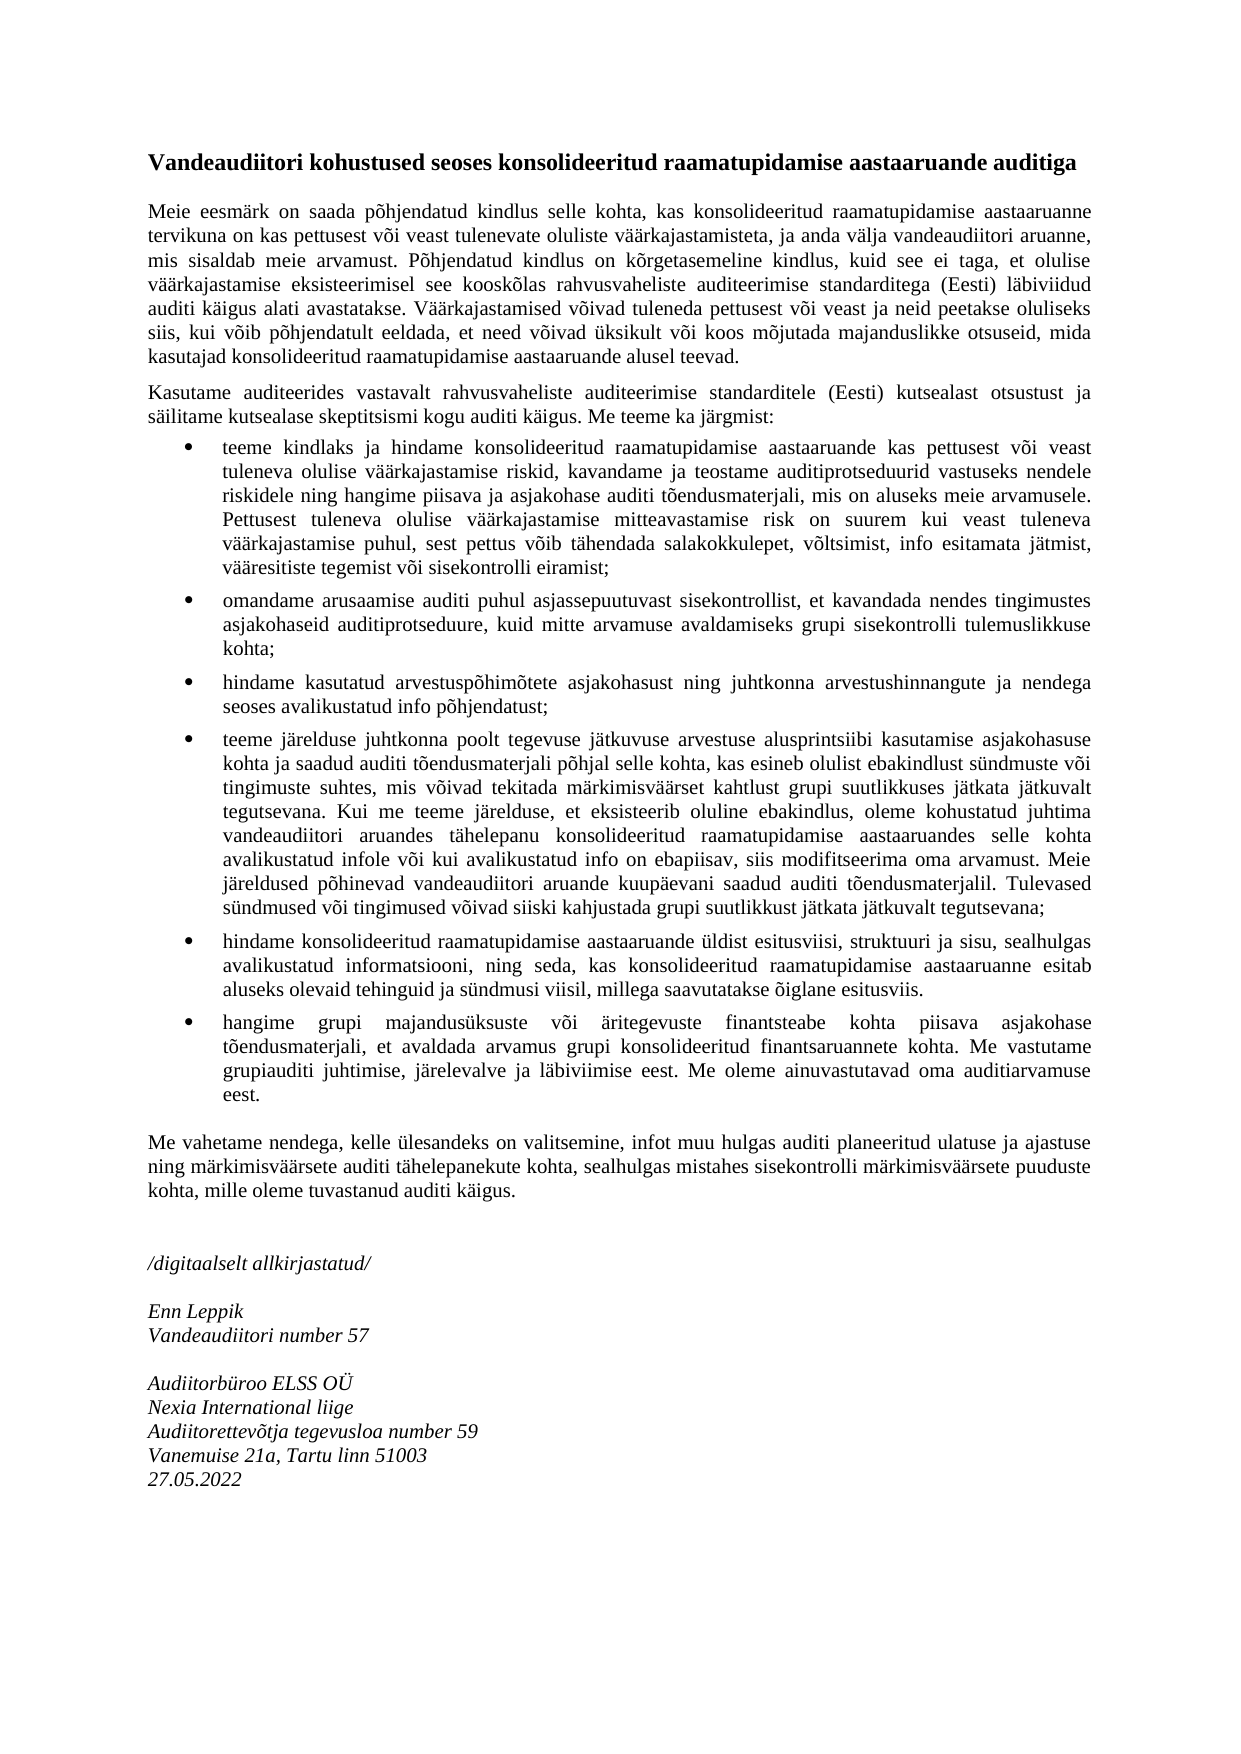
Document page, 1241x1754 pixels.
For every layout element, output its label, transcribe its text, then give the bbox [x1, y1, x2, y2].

list teeme järelduse juhtkonna poolt tegevuse jätkuvuse arvestuse alusprintsiibi kasutamise asjakohasuse kohta ja saadud auditi tõendusmaterjali põhjal selle kohta, kas esineb olulist ebakindlust sündmuste või tingimuste suhtes, mis võivad tekitada märkimisväärset kahtlust grupi suutlikkuses jätkata jätkuvalt tegutsevana. Kui me teeme järelduse, et eksisteerib oluline ebakindlus, oleme kohustatud juhtima vandeaudiitori aruandes tähelepanu konsolideeritud raamatupidamise aastaaruandes selle kohta avalikustatud infole või kui avalikustatud info on ebapiisav, siis modifitseerima oma arvamust. Meie järeldused põhinevad vandeaudiitori aruande kuupäevani saadud auditi tõendusmaterjalil. Tulevased sündmused või tingimused võivad siiski kahjustada grupi suutlikkust jätkata jätkuvalt tegutsevana; [185, 727, 1092, 919]
text Me vahetame nendega, kelle ülesandeks on valitsemine, infot muu hulgas auditi planeeritud ulatuse ja ajastuse ning märkimisväärsete auditi tähelepanekute kohta, sealhulgas mistahes sisekontrolli märkimisväärsete puuduste kohta, mille oleme tuvastanud auditi käigus. [148, 1130, 1092, 1202]
list omandame arusaamise auditi puhul asjassepuutuvast sisekontrollist, et kavandada nendes tingimustes asjakohaseid auditiprotseduure, kuid mitte arvamuse avaldamiseks grupi sisekontrolli tulemuslikkuse kohta; [185, 588, 1092, 660]
text Enn Leppik [148, 1299, 1092, 1323]
text 27.05.2022 [148, 1467, 1092, 1491]
list hindame kasutatud arvestuspõhimõtete asjakohasust ning juhtkonna arvestushinnangute ja nendega seoses avalikustatud info põhjendatust; [185, 669, 1092, 718]
text Vandeaudiitori number 57 [148, 1323, 1092, 1347]
text /digitaalselt allkirjastatud/ [148, 1251, 1092, 1274]
list hangime grupi majandusüksuste või äritegevuste finantsteabe kohta piisava asjakohase tõendusmaterjali, et avaldada arvamus grupi konsolideeritud finantsaruannete kohta. Me vastutame grupiauditi juhtimise, järelevalve ja läbiviimise eest. Me oleme ainuvastutavad oma auditiarvamuse eest. [185, 1010, 1092, 1106]
text Meie eesmärk on saada põhjendatud kindlus selle kohta, kas konsolideeritud raamatupidamise aastaaruanne tervikuna on kas pettusest või veast tulenevate oluliste väärkajastamisteta, ja anda välja vandeaudiitori aruanne, mis sisaldab meie arvamust. Põhjendatud kindlus on kõrgetasemeline kindlus, kuid see ei taga, et olulise väärkajastamise eksisteerimisel see kooskõlas rahvusvaheliste auditeerimise standarditega (Eesti) läbiviidud auditi käigus alati avastatakse. Väärkajastamised võivad tuleneda pettusest või veast ja neid peetakse oluliseks siis, kui võib põhjendatult eeldada, et need võivad üksikult või koos mõjutada majanduslikke otsuseid, mida kasutajad konsolideeritud raamatupidamise aastaaruande alusel teevad. [148, 199, 1092, 368]
text Vandeaudiitori kohustused seoses konsolideeritud raamatupidamise aastaaruande auditiga [148, 148, 1092, 175]
list teeme kindlaks ja hindame konsolideeritud raamatupidamise aastaaruande kas pettusest või veast tuleneva olulise väärkajastamise riskid, kavandame ja teostame auditiprotseduurid vastuseks nendele riskidele ning hangime piisava ja asjakohase auditi tõendusmaterjali, mis on aluseks meie arvamusele. Pettusest tuleneva olulise väärkajastamise mitteavastamise risk on suurem kui veast tuleneva väärkajastamise puhul, sest pettus võib tähendada salakokkulepet, võltsimist, info esitamata jätmist, vääresitiste tegemist või sisekontrolli eiramist; [185, 435, 1092, 579]
list hindame konsolideeritud raamatupidamise aastaaruande üldist esitusviisi, struktuuri ja sisu, sealhulgas avalikustatud informatsiooni, ning seda, kas konsolideeritud raamatupidamise aastaaruanne esitab aluseks olevaid tehinguid ja sündmusi viisil, millega saavutatakse õiglane esitusviis. [185, 928, 1092, 1001]
text Audiitorettevõtja tegevusloa number 59 [148, 1419, 1092, 1443]
text Vanemuise 21a, Tartu linn 51003 [148, 1443, 1092, 1467]
text Audiitorbüroo ELSS OÜ [148, 1371, 1092, 1395]
text Nexia International liige [148, 1395, 1092, 1419]
text Kasutame auditeerides vastavalt rahvusvaheliste auditeerimise standarditele (Eesti) kutsealast otsustust ja säilitame kutsealase skeptitsismi kogu auditi käigus. Me teeme ka järgmist: [148, 380, 1092, 428]
